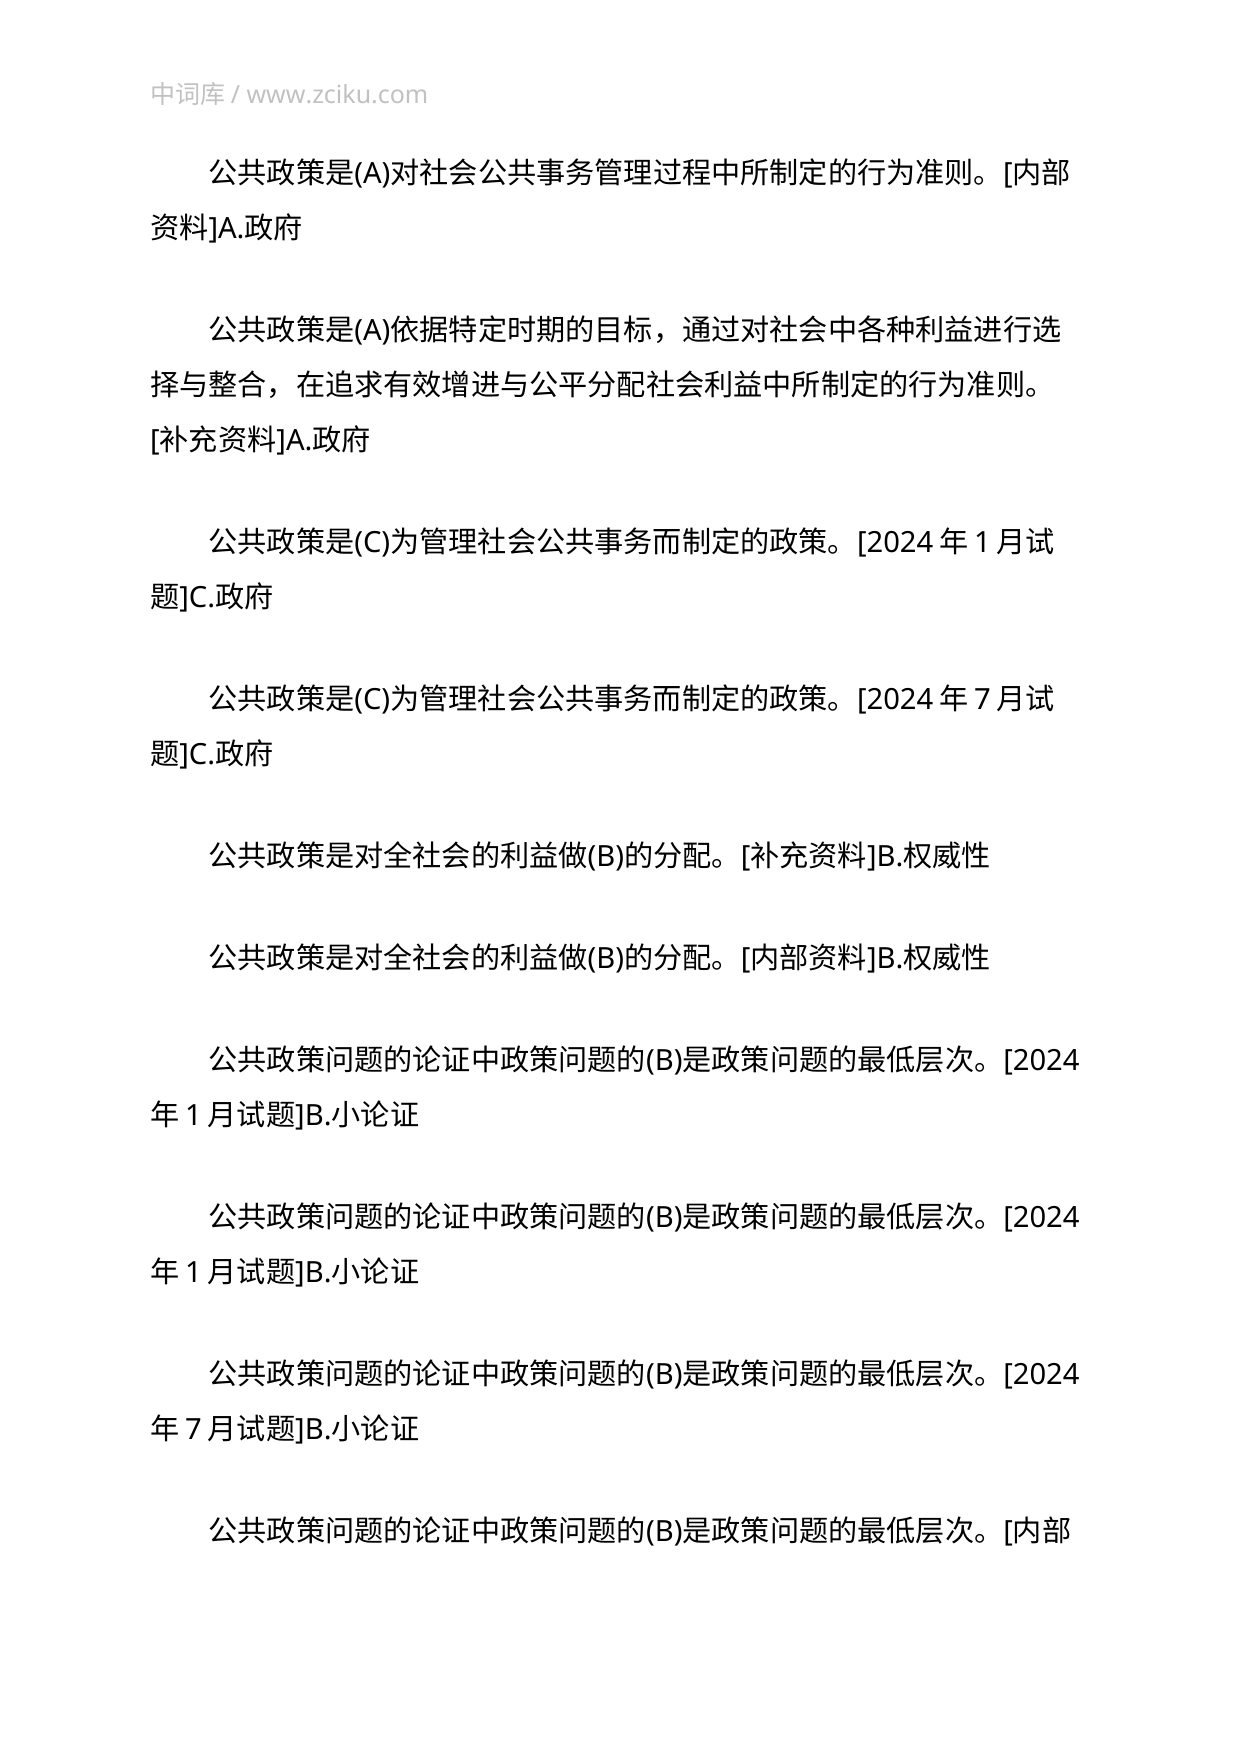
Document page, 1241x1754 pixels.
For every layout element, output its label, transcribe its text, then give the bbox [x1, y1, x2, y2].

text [150, 1508, 1090, 1550]
text 公共政策是对全社会的利益做(B)的分配。[补充资料]B.权威性 [150, 833, 1090, 875]
text 公共政策问题的论证中政策问题的(B)是政策问题的最低层次。[2024年7月试题]B.小论证 [150, 1351, 1090, 1448]
text 公共政策是对全社会的利益做(B)的分配。[内部资料]B.权威性 [150, 935, 1090, 977]
text 公共政策是(C)为管理社会公共事务而制定的政策。[2024年7月试题]C.政府 [150, 676, 1090, 773]
text 公共政策问题的论证中政策问题的(B)是政策问题的最低层次。[2024年1月试题]B.小论证 [150, 1194, 1090, 1291]
text 公共政策是(C)为管理社会公共事务而制定的政策。[2024年1月试题]C.政府 [150, 519, 1090, 616]
text 公共政策是(A)依据特定时期的目标，通过对社会中各种利益进行选择与整合，在追求有效增进与公平分配社会利益中所制定的行为准则。[补充资料]A.政府 [150, 307, 1090, 459]
text 公共政策是(A)对社会公共事务管理过程中所制定的行为准则。[内部资料]A.政府 [150, 150, 1090, 247]
text 公共政策问题的论证中政策问题的(B)是政策问题的最低层次。[2024年1月试题]B.小论证 [150, 1037, 1090, 1134]
